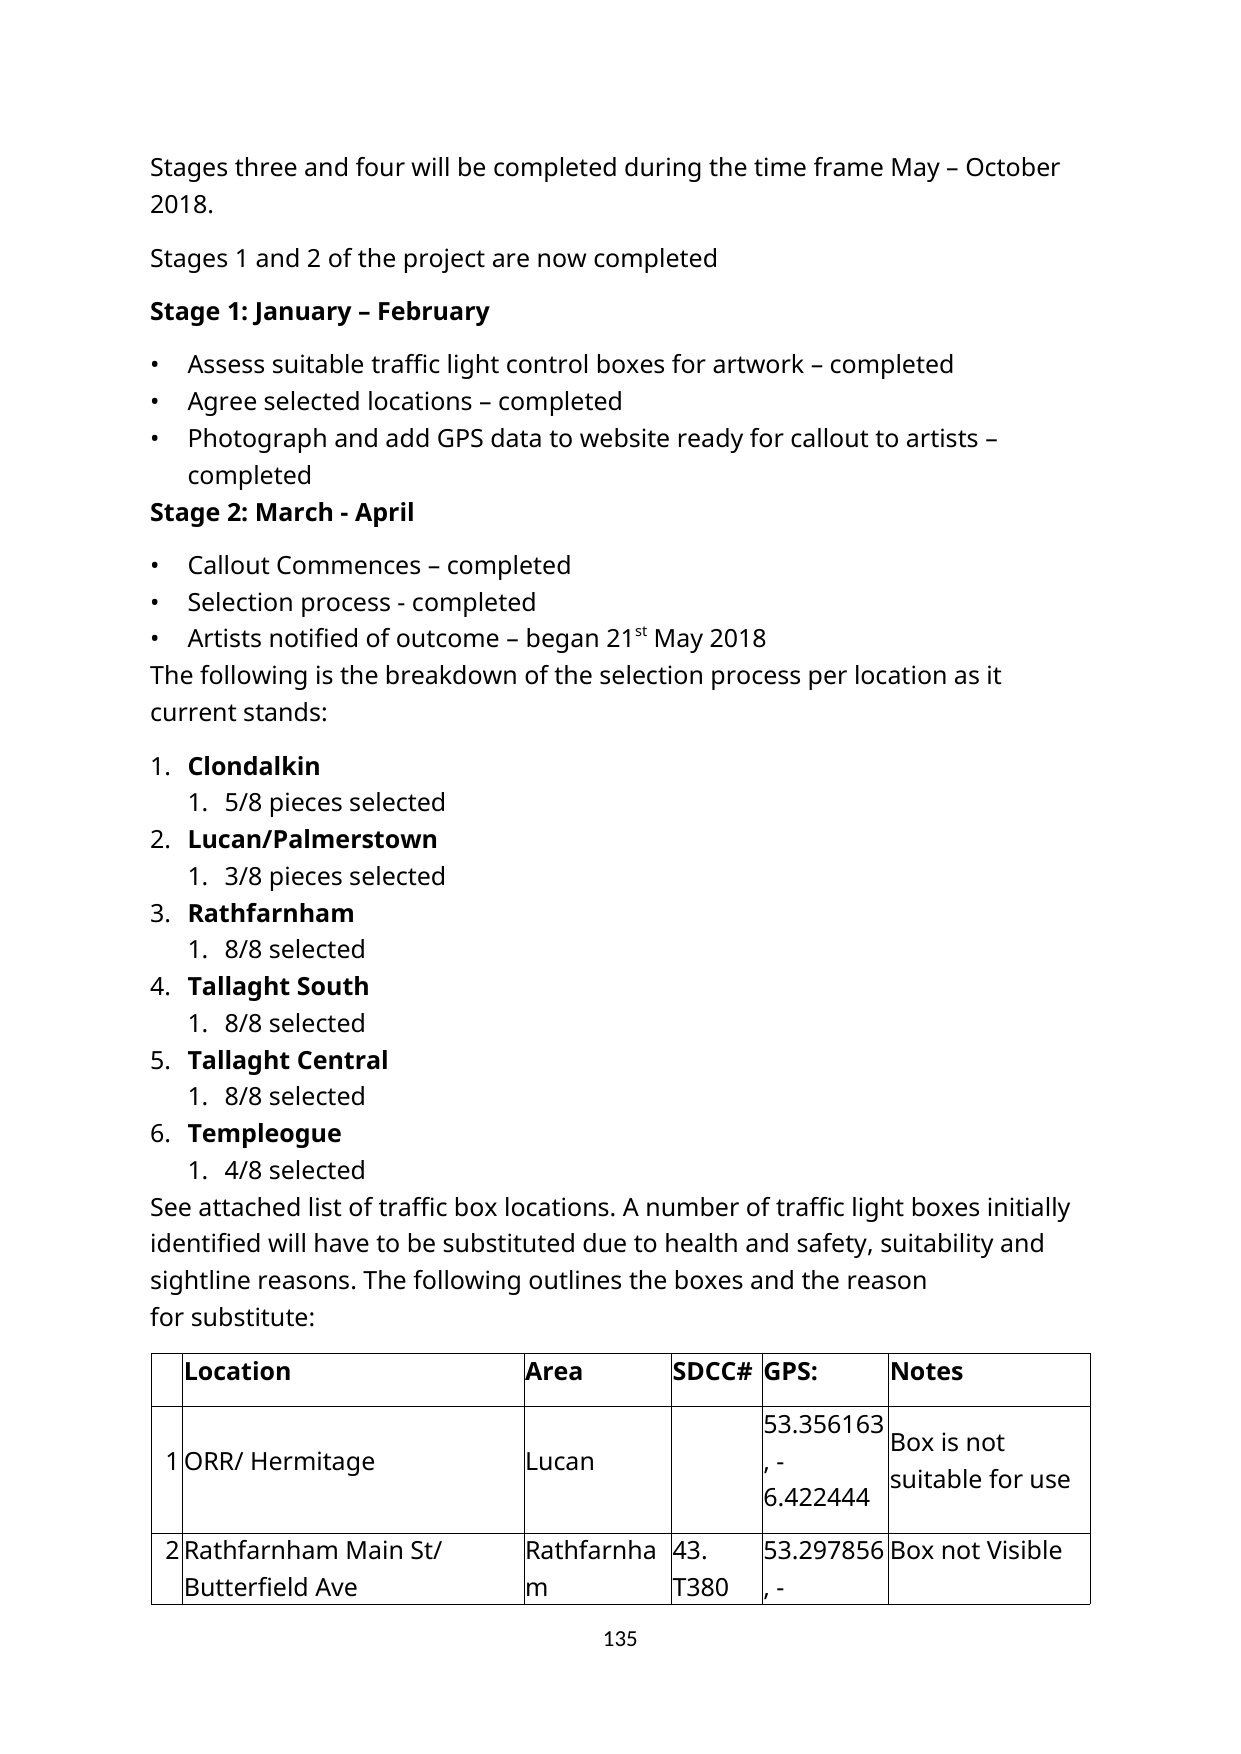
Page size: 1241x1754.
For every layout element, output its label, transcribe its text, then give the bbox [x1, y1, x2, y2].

text See attached list of traffic box locations. A number of traffic light boxes initially identified will have to be substituted due to health and safety, suitability and sightline reasons. The following outlines the boxes and the reason for substitute: [150, 1189, 1090, 1334]
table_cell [763, 1534, 888, 1604]
list Selection process - completed [150, 584, 1090, 618]
text Stage 2: March - April [150, 494, 1090, 528]
list 5/8 pieces selected [187, 785, 1090, 819]
list Lucan/Palmerstown [150, 822, 1090, 856]
table_cell Box is not suitable for use [889, 1407, 1090, 1533]
table_cell Rathfarnham [525, 1534, 671, 1604]
table_cell Box not Visible [889, 1534, 1090, 1604]
list Artists notified of outcome – began 21st May 2018 [150, 621, 1090, 655]
text Stages 1 and 2 of the project are now completed [150, 240, 1090, 274]
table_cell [183, 1534, 524, 1604]
table_header SDCC# [672, 1354, 762, 1406]
list Agree selected locations – completed [150, 384, 1090, 418]
table_header Notes [889, 1354, 1090, 1406]
list Callout Commences – completed [150, 548, 1090, 582]
table_cell Lucan [525, 1407, 671, 1533]
table_cell 43. T380 [672, 1534, 762, 1604]
list Clondalkin [150, 748, 1090, 782]
list Tallaght Central [150, 1042, 1090, 1076]
table_cell 1 [152, 1407, 182, 1533]
list 4/8 selected [187, 1153, 1090, 1187]
list Templeogue [150, 1116, 1090, 1150]
list 8/8 selected [187, 932, 1090, 966]
table_header GPS: [763, 1354, 888, 1406]
list Tallaght South [150, 969, 1090, 1003]
list Photograph and add GPS data to website ready for callout to artists – completed [150, 421, 1090, 491]
text The following is the breakdown of the selection process per location as it current stands: [150, 658, 1090, 729]
list Assess suitable traffic light control boxes for artwork – completed [150, 347, 1090, 381]
table_header Location [183, 1354, 524, 1406]
table_header [152, 1354, 182, 1406]
list 8/8 selected [187, 1079, 1090, 1113]
text Stages three and four will be completed during the time frame May – October 2018. [150, 150, 1090, 221]
list 8/8 selected [187, 1006, 1090, 1039]
table_cell 53.356163, -6.422444 [763, 1407, 888, 1533]
list 3/8 pieces selected [187, 858, 1090, 892]
list Rathfarnham [150, 895, 1090, 929]
text Stage 1: January – February [150, 294, 1090, 328]
table_cell ORR/ Hermitage [183, 1407, 524, 1533]
table_cell 2 [152, 1534, 182, 1604]
table_header Area [525, 1354, 671, 1406]
table_cell [672, 1407, 762, 1533]
